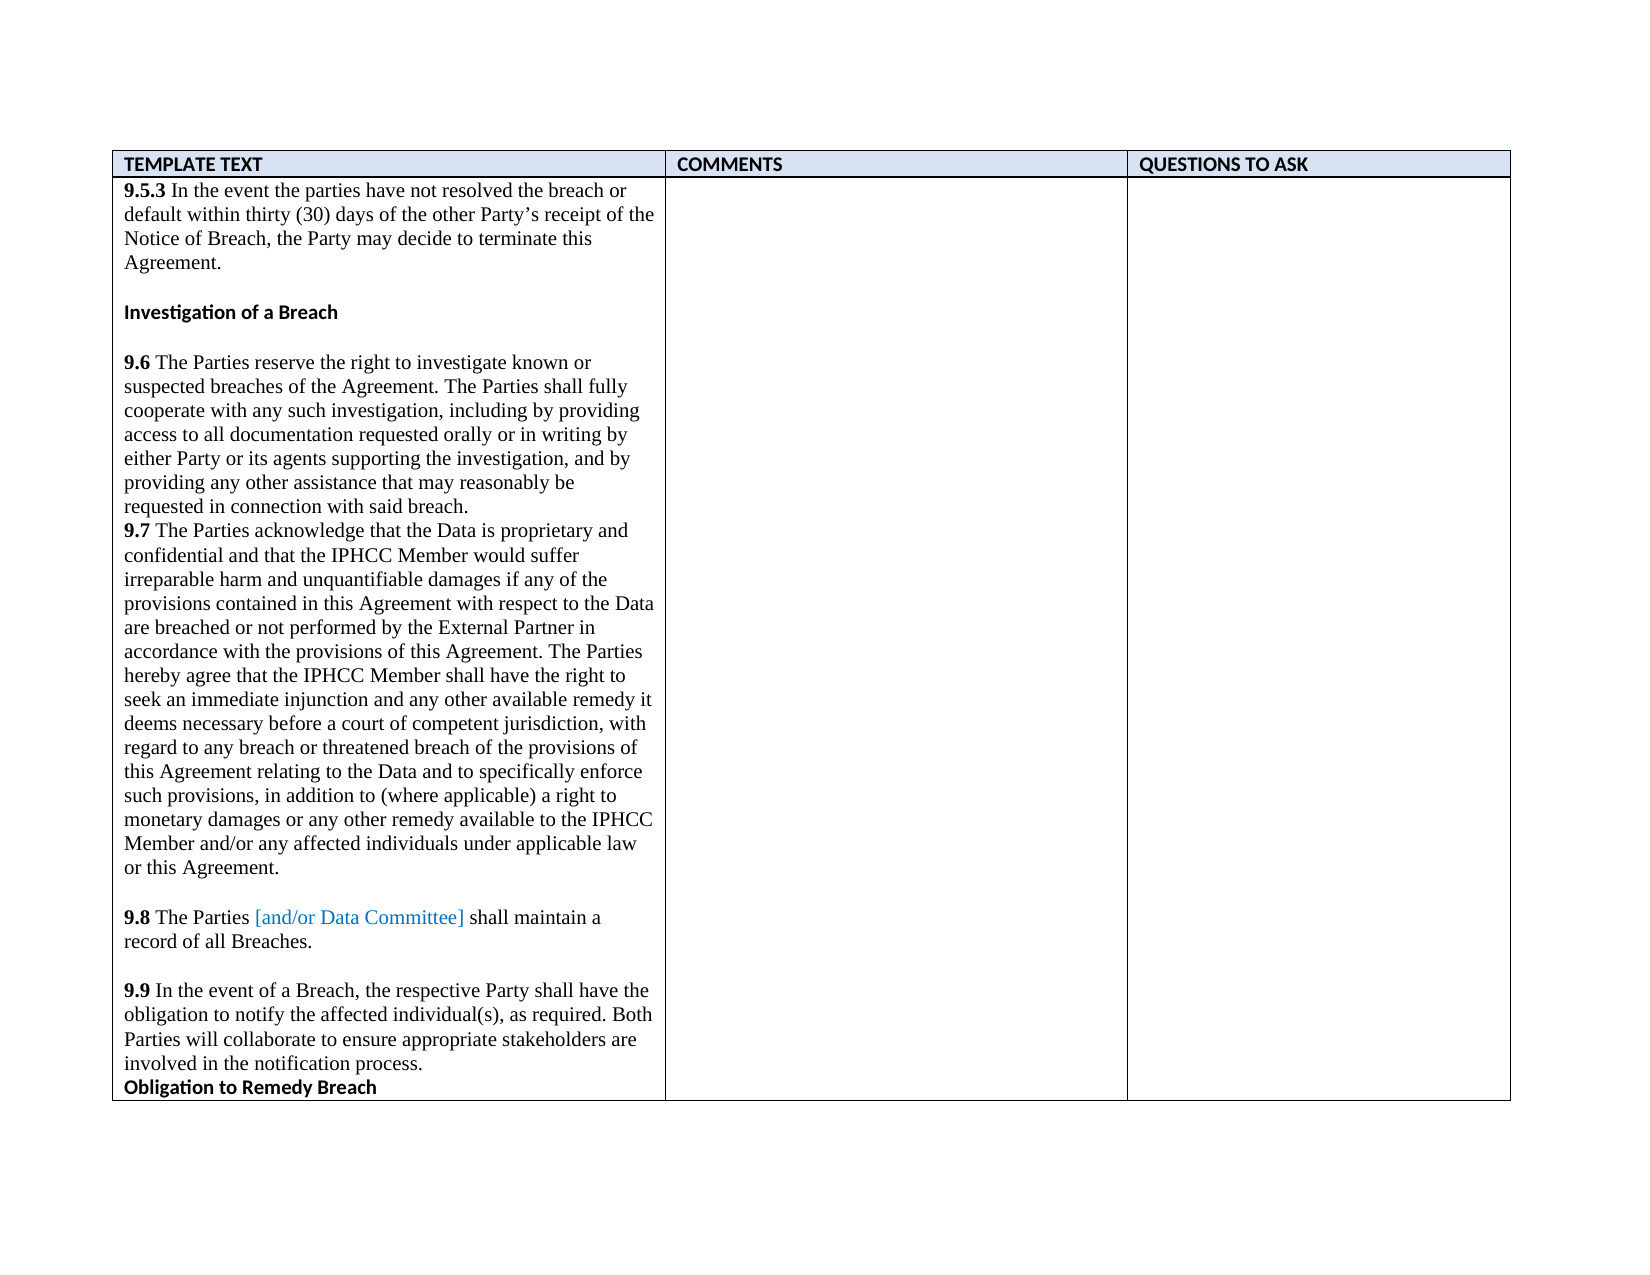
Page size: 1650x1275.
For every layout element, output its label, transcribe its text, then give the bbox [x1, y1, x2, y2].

table_header TEMPLATE TEXT [113, 151, 665, 176]
table_header COMMENTS [666, 151, 1127, 176]
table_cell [666, 178, 1127, 1100]
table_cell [113, 178, 665, 1100]
table_header QUESTIONS TO ASK [1128, 151, 1510, 176]
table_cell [1128, 178, 1510, 1100]
